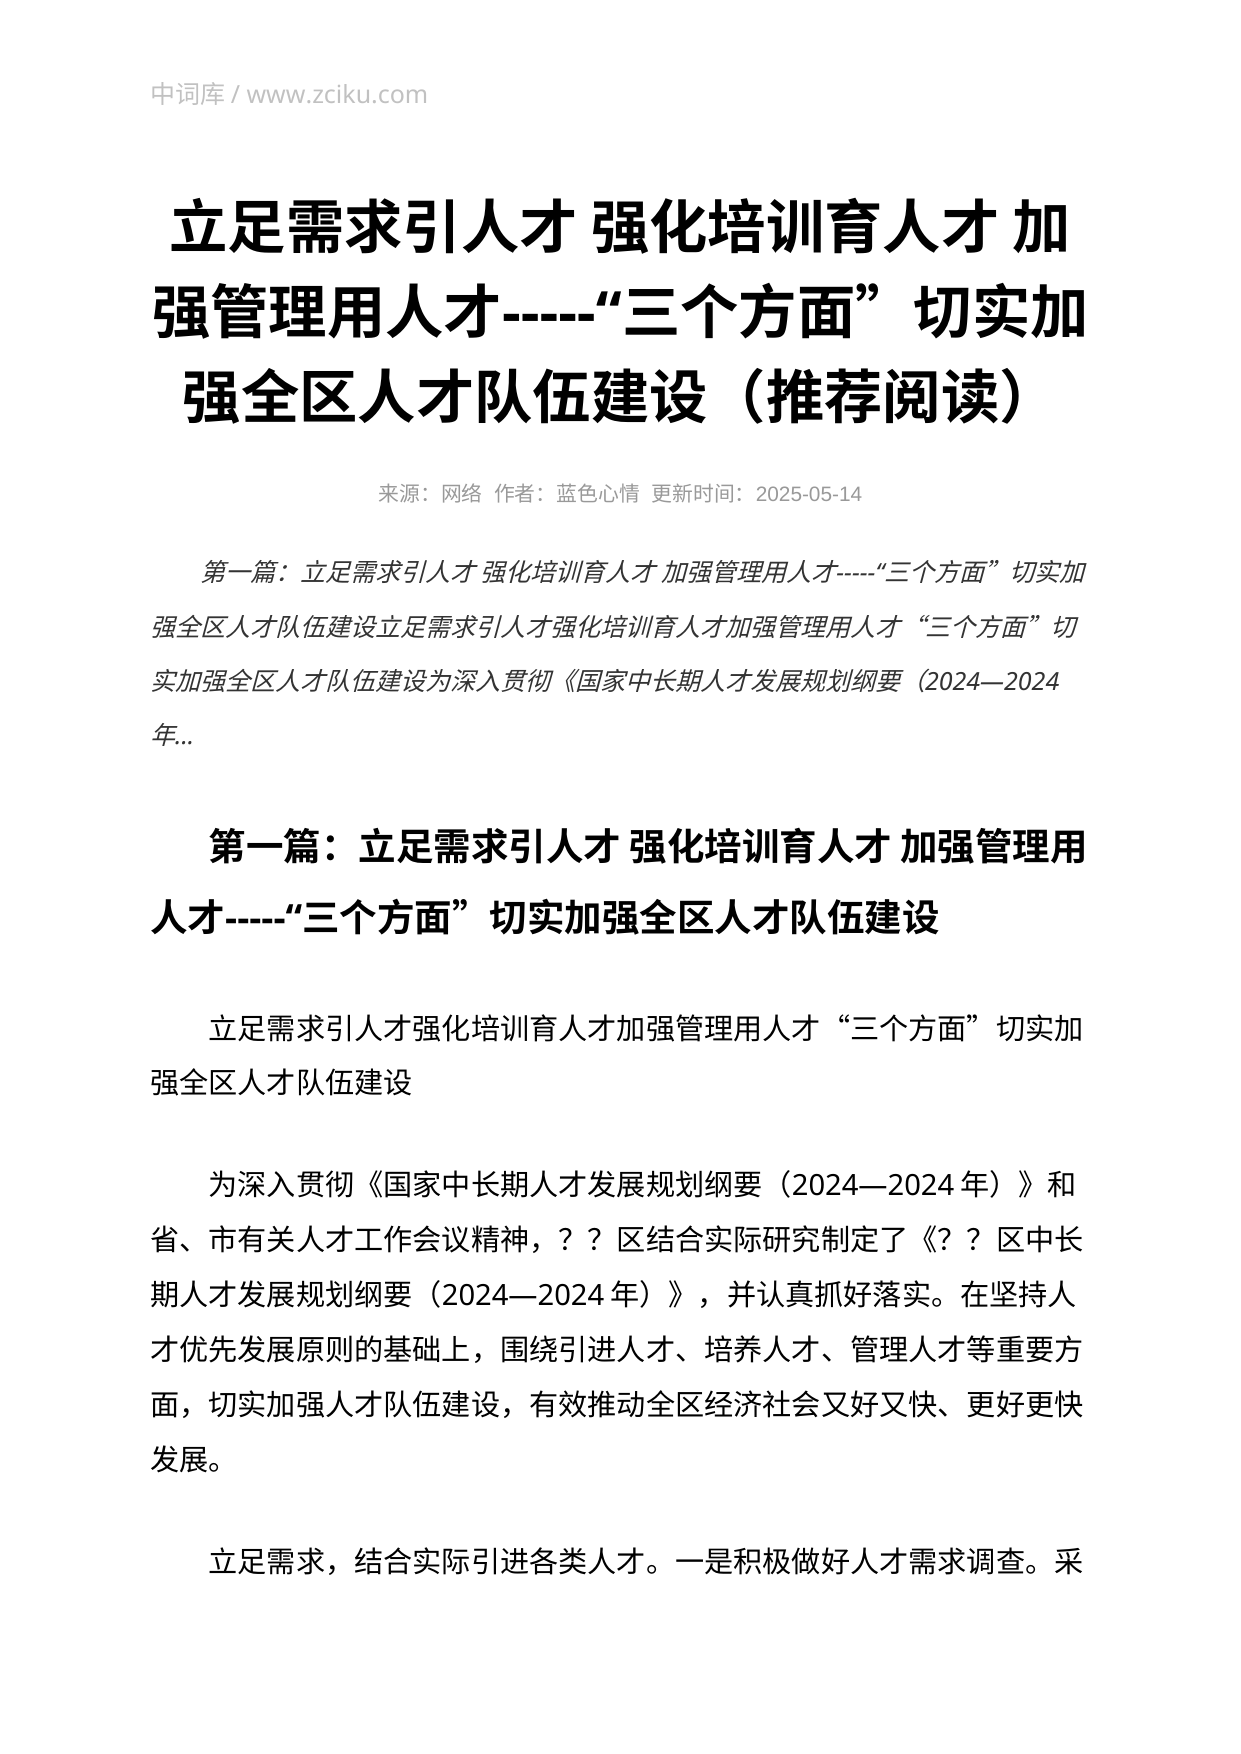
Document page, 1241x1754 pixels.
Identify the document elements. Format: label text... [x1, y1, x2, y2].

text 第一篇：立足需求引人才 强化培训育人才 加强管理用人才-----“三个方面”切实加强全区人才队伍建设 [150, 817, 1090, 942]
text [150, 1538, 1090, 1581]
text 第一篇：立足需求引人才 强化培训育人才 加强管理用人才-----“三个方面”切实加强全区人才队伍建设立足需求引人才强化培训育人才加强管理用人才“三个方面”切实加强全区人才队伍建设为深入贯彻《国家中长期人才发展规划纲要（2024—2024年... [150, 553, 1090, 752]
subtitle 立足需求引人才 强化培训育人才 加强管理用人才-----“三个方面”切实加强全区人才队伍建设（推荐阅读） [150, 181, 1090, 435]
text 立足需求引人才强化培训育人才加强管理用人才“三个方面”切实加强全区人才队伍建设 [150, 1005, 1090, 1102]
text 来源：网络 作者：蓝色心情 更新时间：2025-05-14 [150, 482, 1090, 506]
text 为深入贯彻《国家中长期人才发展规划纲要（2024—2024年）》和省、市有关人才工作会议精神，？？区结合实际研究制定了《？？区中长期人才发展规划纲要（2024—2024年）》，并认真抓好落实。在坚持人才优先发展原则的基础上，围绕引进人才、培养人才、管理人才等重要方面，切实加强人才队伍建设，有效推动全区经济社会又好又快、更好更快发展。 [150, 1162, 1090, 1479]
